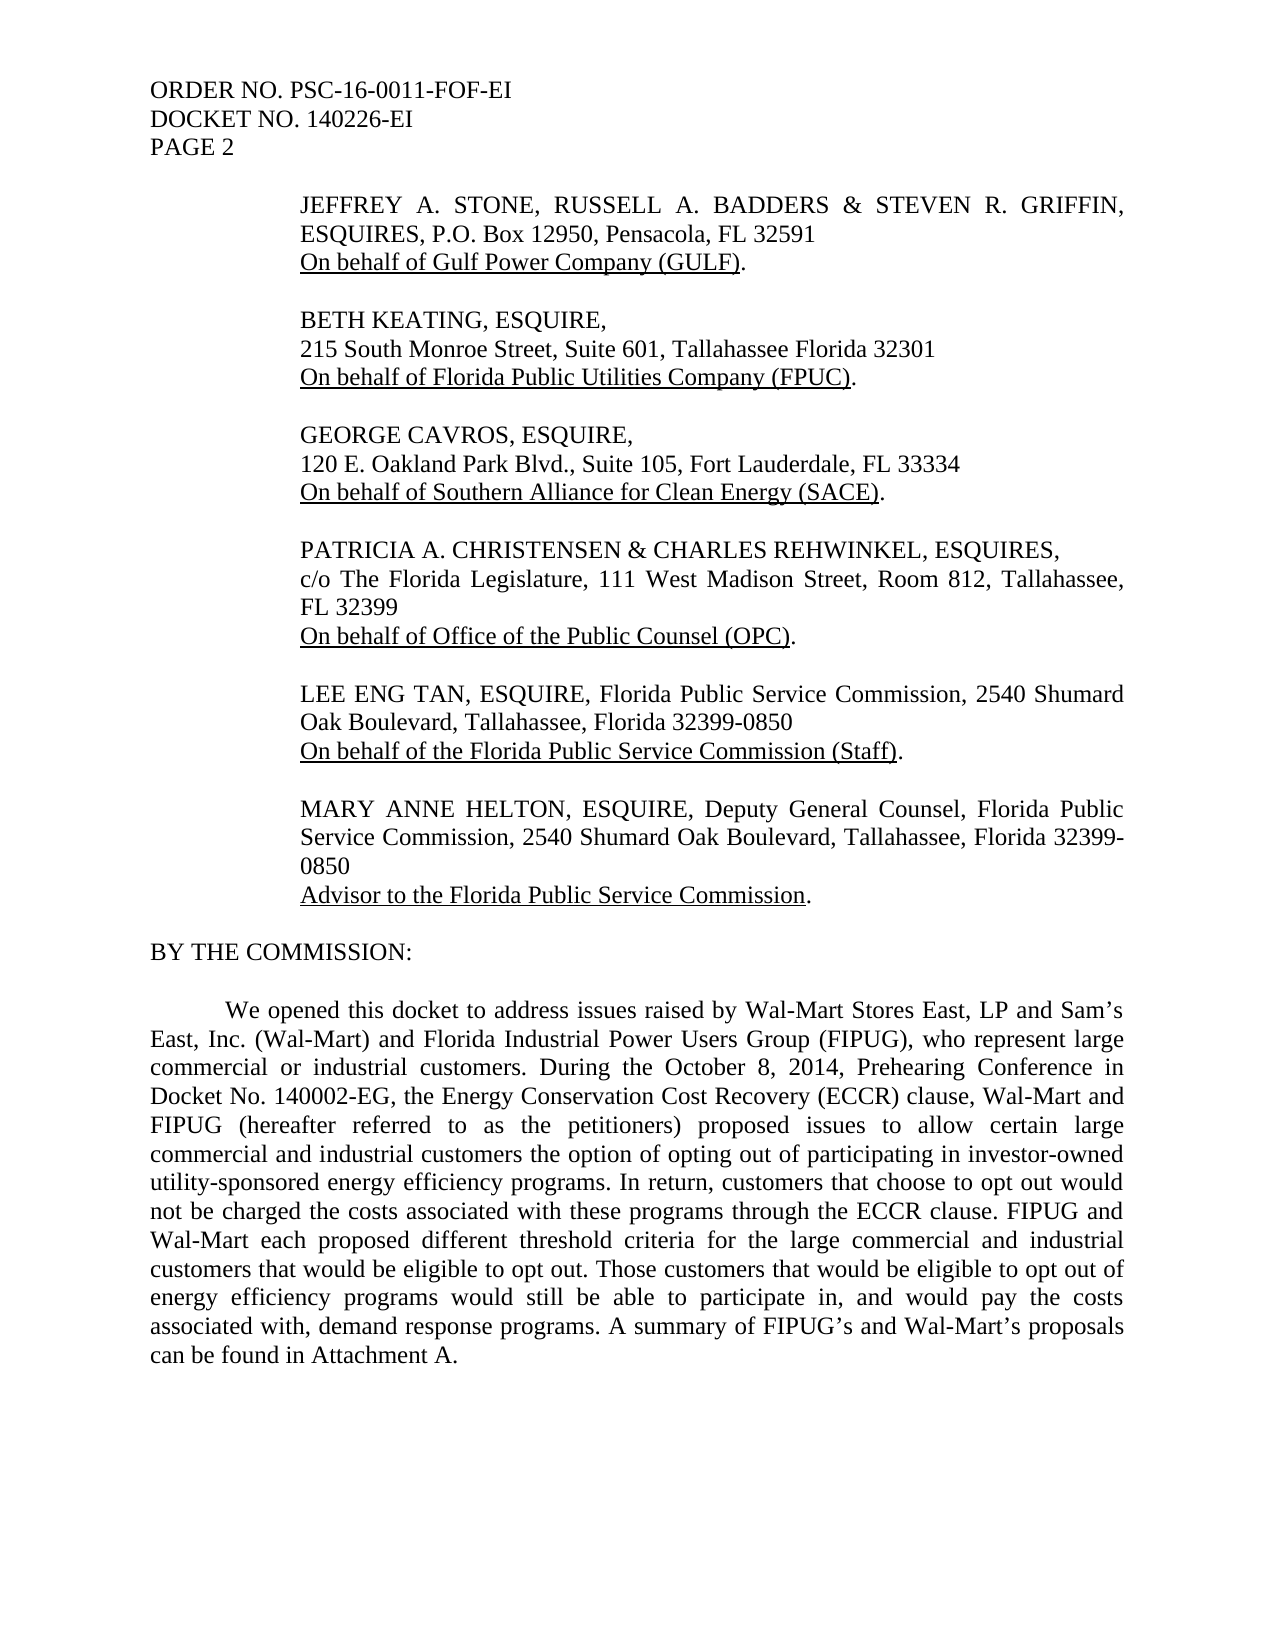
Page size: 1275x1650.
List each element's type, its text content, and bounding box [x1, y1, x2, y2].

text 215 South Monroe Street, Suite 601, Tallahassee Florida 32301 [300, 334, 1125, 362]
text MARY ANNE HELTON, ESQUIRE, Deputy General Counsel, Florida Public Service Commission, 2540 Shumard Oak Boulevard, Tallahassee, Florida 32399-0850 [300, 794, 1125, 880]
text We opened this docket to address issues raised by Wal-Mart Stores East, LP and Sam’s East, Inc. (Wal-Mart) and Florida Industrial Power Users Group (FIPUG), who represent large commercial or industrial customers. During the October 8, 2014, Prehearing Conference in Docket No. 140002-EG, the Energy Conservation Cost Recovery (ECCR) clause, Wal-Mart and FIPUG (hereafter referred to as the petitioners) proposed issues to allow certain large commercial and industrial customers the option of opting out of participating in investor-owned utility-sponsored energy efficiency programs. In return, customers that choose to opt out would not be charged the costs associated with these programs through the ECCR clause. FIPUG and Wal-Mart each proposed different threshold criteria for the large commercial and industrial customers that would be eligible to opt out. Those customers that would be eligible to opt out of energy efficiency programs would still be able to participate in, and would pay the costs associated with, demand response programs. A summary of FIPUG’s and Wal-Mart’s proposals can be found in Attachment A. [150, 995, 1125, 1369]
text 120 E. Oakland Park Blvd., Suite 105, Fort Lauderdale, FL 33334 [300, 449, 1125, 477]
text LEE ENG TAN, ESQUIRE, Florida Public Service Commission, 2540 Shumard Oak Boulevard, Tallahassee, Florida 32399-0850 [300, 679, 1125, 736]
text On behalf of the Florida Public Service Commission (Staff). [225, 736, 1125, 765]
text On behalf of Southern Alliance for Clean Energy (SACE). [225, 477, 1125, 506]
text On behalf of Gulf Power Company (GULF). [225, 247, 1125, 276]
text BY THE COMMISSION: [150, 937, 1125, 966]
text BETH KEATING, ESQUIRE, [300, 305, 1125, 334]
text PATRICIA A. CHRISTENSEN & CHARLES REHWINKEL, ESQUIRES, [300, 535, 1125, 564]
text Advisor to the Florida Public Service Commission. [225, 880, 1125, 909]
text c/o The Florida Legislature, 111 West Madison Street, Room 812, Tallahassee, FL 32399 [300, 564, 1125, 621]
text JEFFREY A. STONE, RUSSELL A. BADDERS & STEVEN R. GRIFFIN, ESQUIRES, P.O. Box 12950, Pensacola, FL 32591 [300, 190, 1125, 247]
text On behalf of Florida Public Utilities Company (FPUC). [225, 362, 1125, 391]
text On behalf of Office of the Public Counsel (OPC). [225, 621, 1125, 650]
text GEORGE CAVROS, ESQUIRE, [300, 420, 1125, 449]
